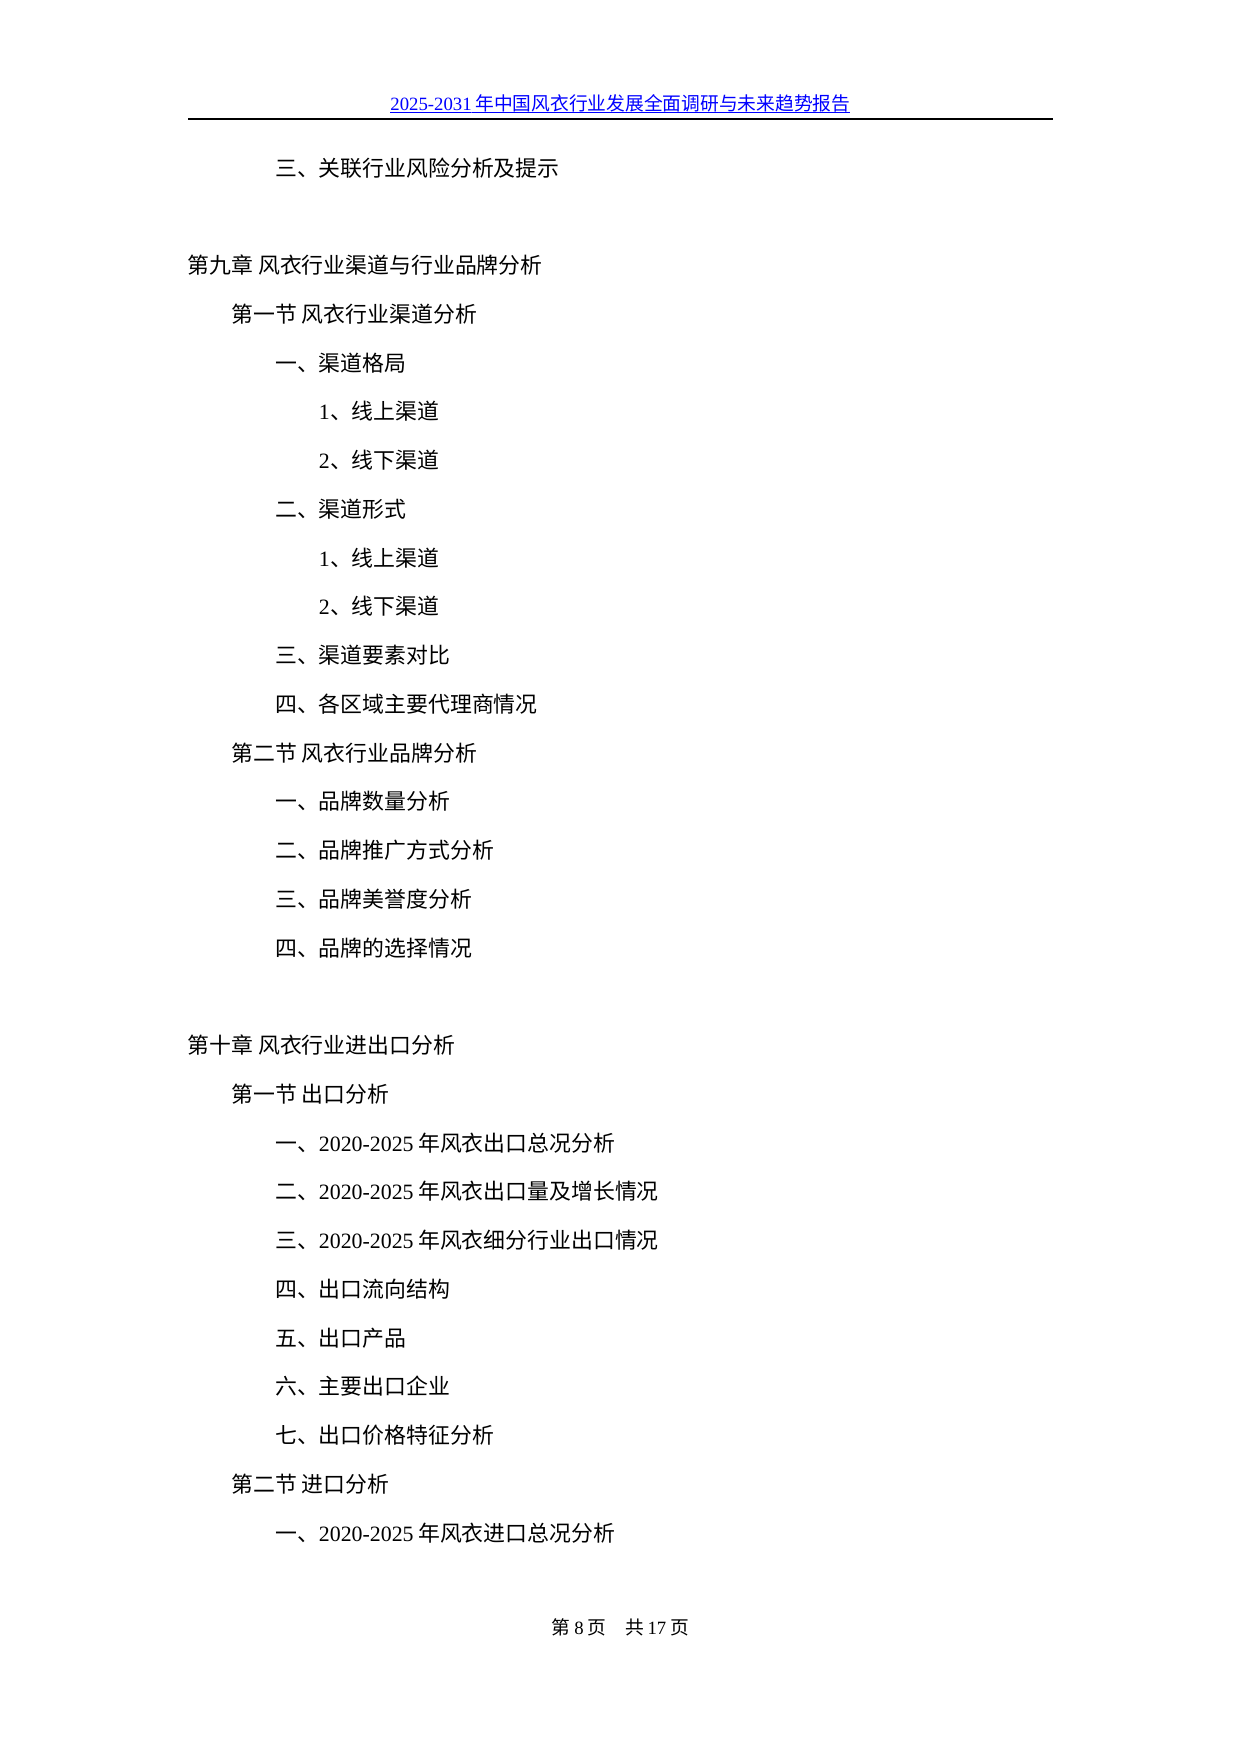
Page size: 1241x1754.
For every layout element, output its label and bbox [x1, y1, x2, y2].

text [187, 150, 1053, 1548]
